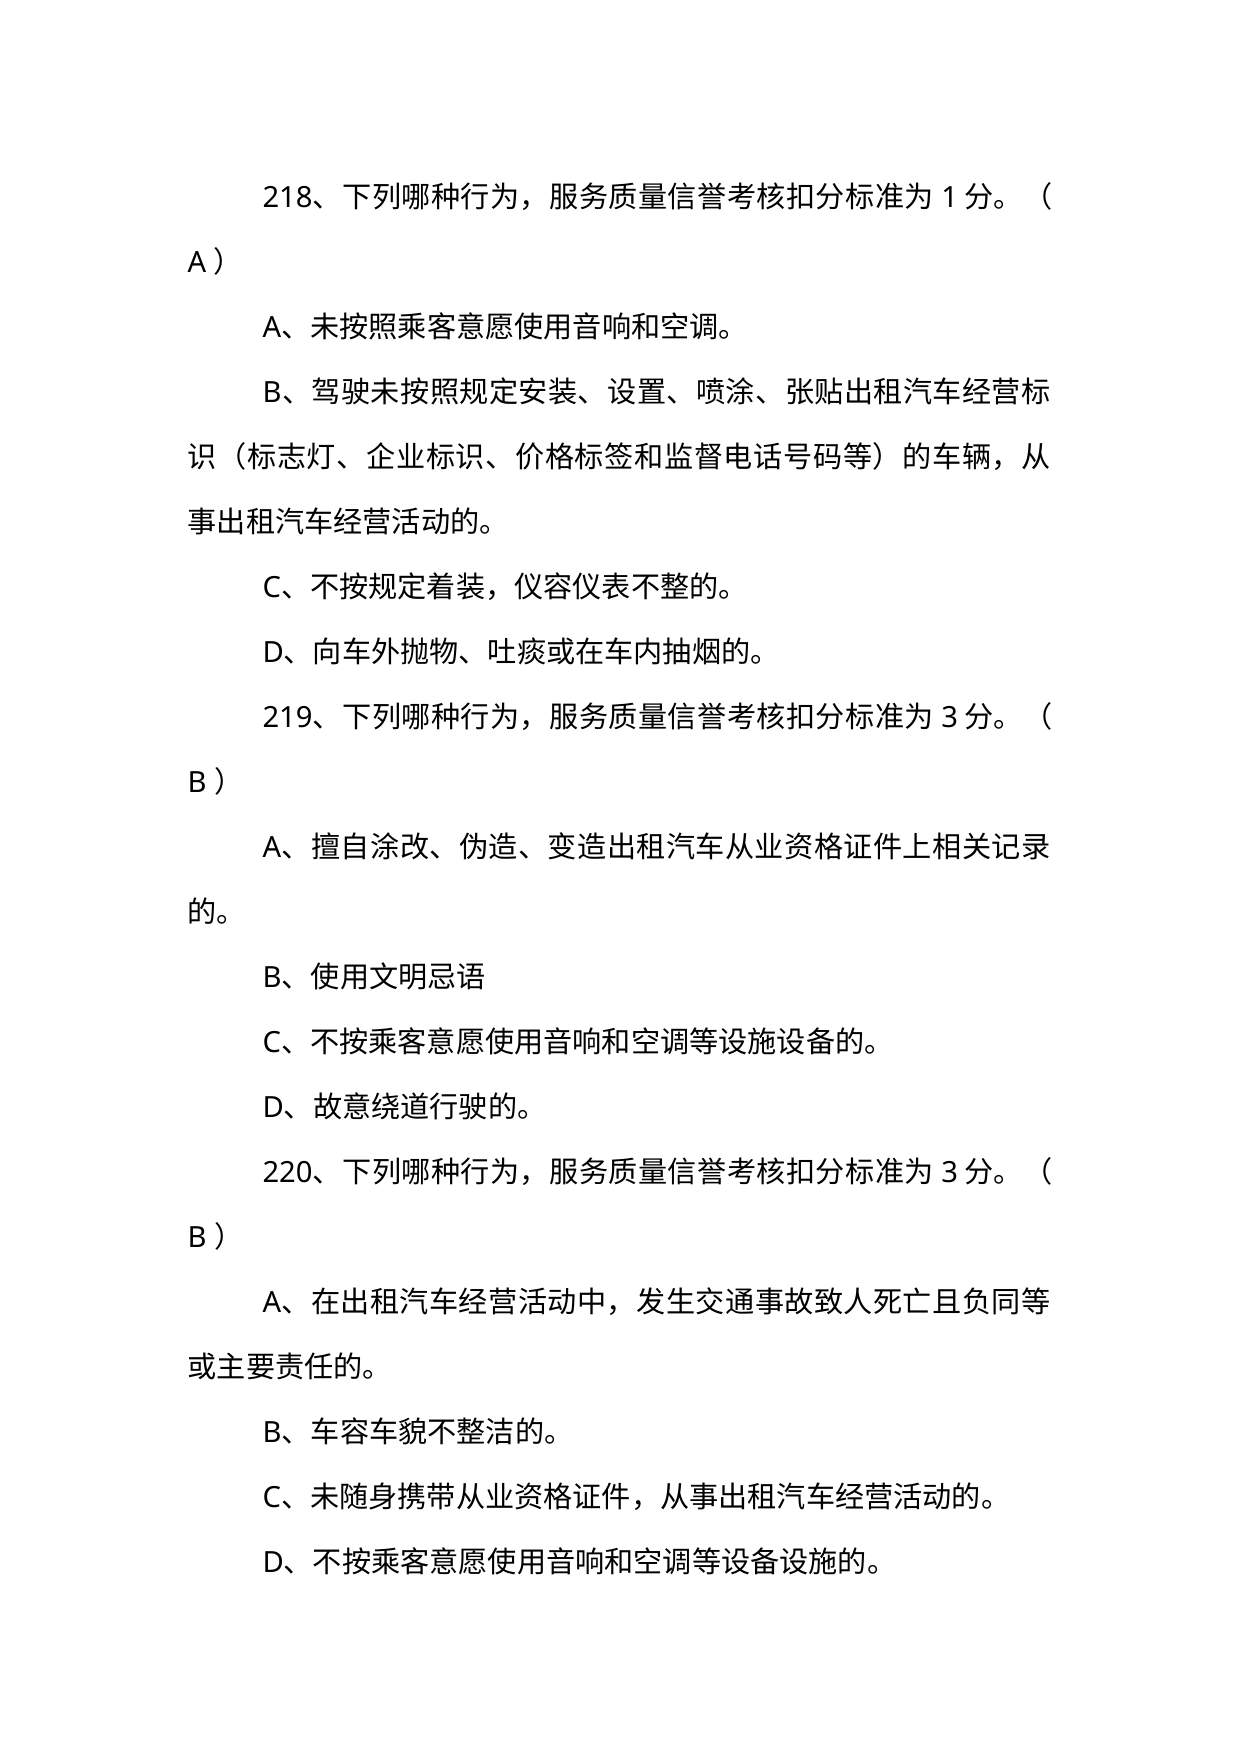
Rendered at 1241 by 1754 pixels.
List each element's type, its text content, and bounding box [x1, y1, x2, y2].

text C、不按规定着装，仪容仪表不整的。 [187, 552, 1053, 617]
text A、擅自涂改、伪造、变造出租汽车从业资格证件上相关记录的。 [187, 812, 1053, 942]
text D、不按乘客意愿使用音响和空调等设备设施的。 [187, 1527, 1053, 1592]
text 220、下列哪种行为，服务质量信誉考核扣分标准为3分。（ B ） [187, 1137, 1053, 1267]
text 219、下列哪种行为，服务质量信誉考核扣分标准为3分。（ B ） [187, 682, 1053, 812]
text D、向车外抛物、吐痰或在车内抽烟的。 [187, 617, 1053, 682]
text 218、下列哪种行为，服务质量信誉考核扣分标准为1分。（ A ） [187, 162, 1053, 292]
text A、在出租汽车经营活动中，发生交通事故致人死亡且负同等或主要责任的。 [187, 1267, 1053, 1397]
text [187, 357, 1053, 552]
text B、使用文明忌语 [187, 942, 1053, 1007]
text D、故意绕道行驶的。 [187, 1072, 1053, 1137]
text C、不按乘客意愿使用音响和空调等设施设备的。 [187, 1007, 1053, 1072]
text C、未随身携带从业资格证件，从事出租汽车经营活动的。 [187, 1462, 1053, 1527]
text B、车容车貌不整洁的。 [187, 1397, 1053, 1462]
text A、未按照乘客意愿使用音响和空调。 [187, 292, 1053, 357]
